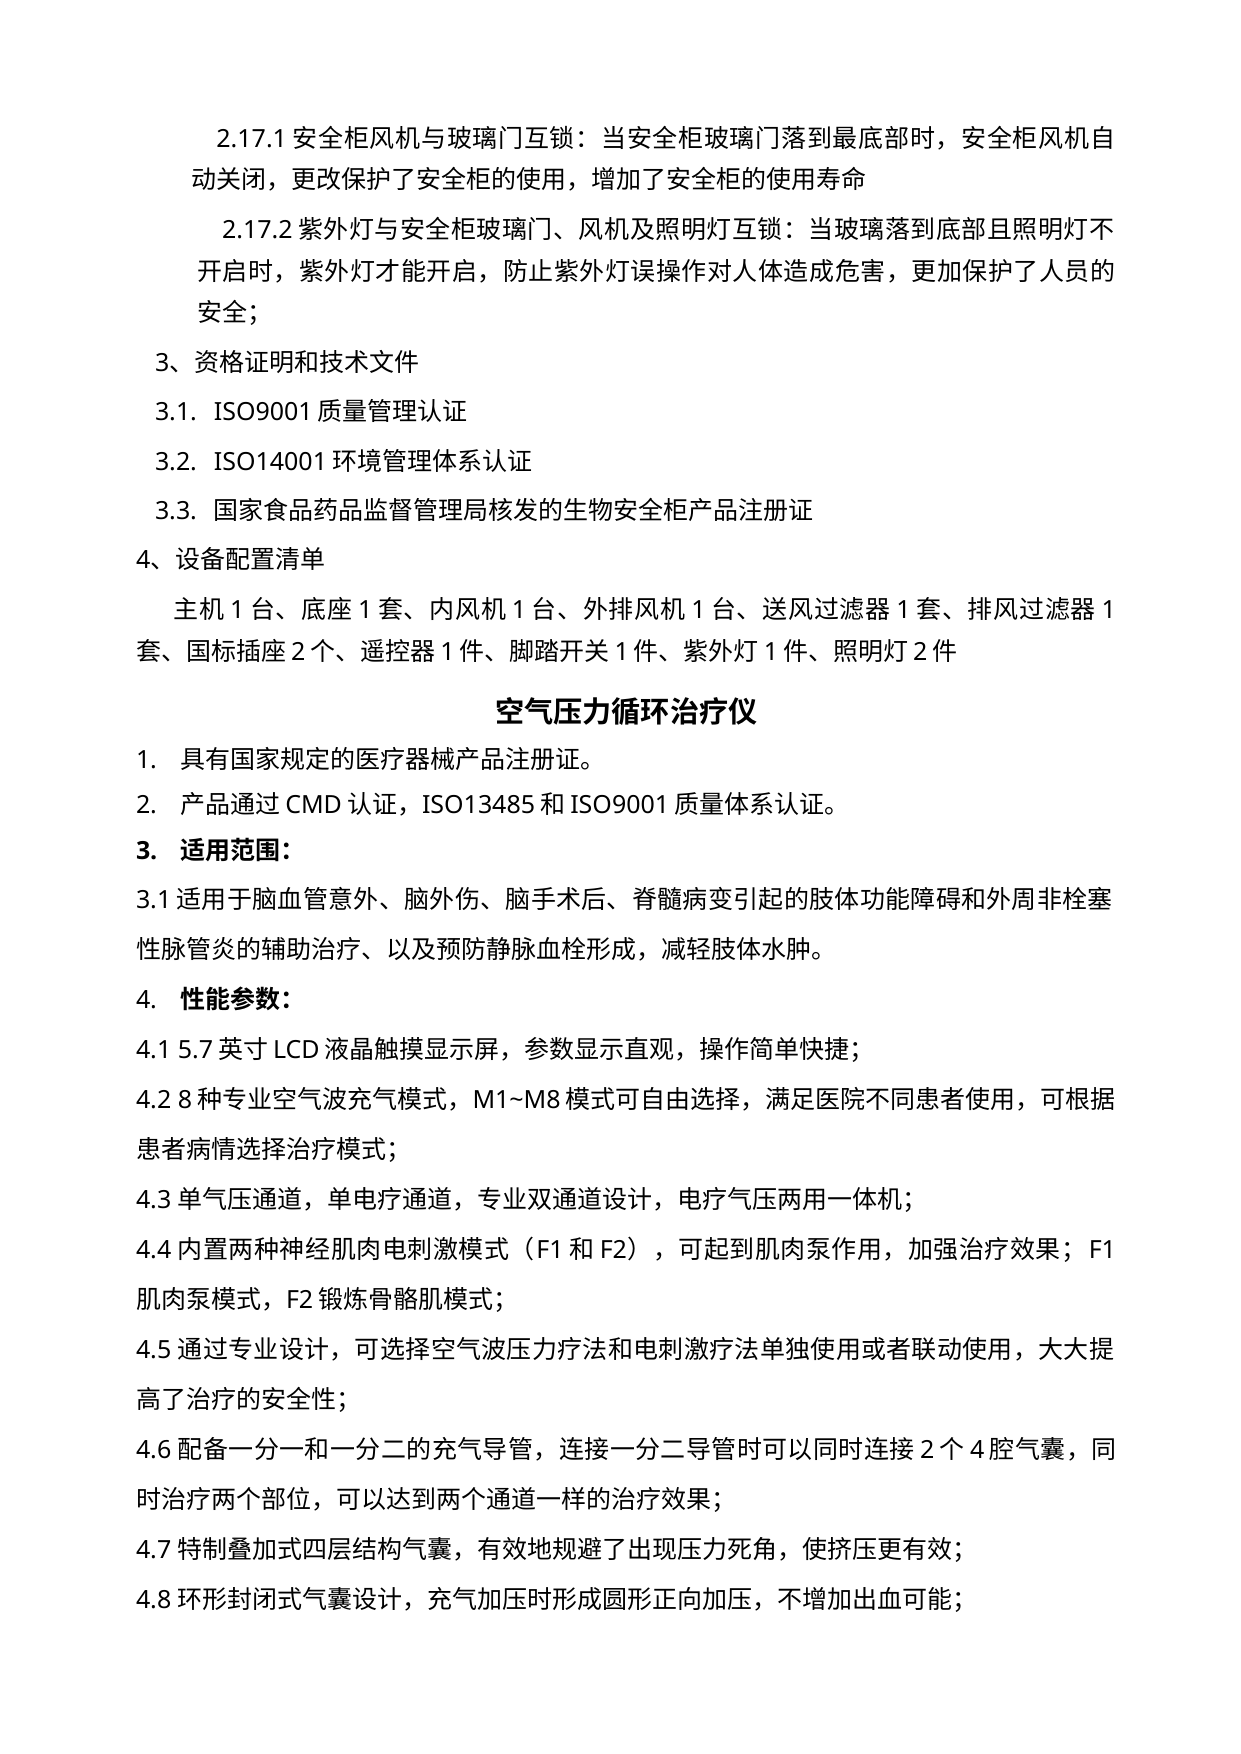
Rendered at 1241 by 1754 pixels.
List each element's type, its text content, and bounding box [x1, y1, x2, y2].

text 2.17.1安全柜风机与玻璃门互锁：当安全柜玻璃门落到最底部时，安全柜风机自动关闭，更改保护了安全柜的使用，增加了安全柜的使用寿命 [191, 118, 1116, 196]
list ISO14001环境管理体系认证 [155, 441, 1116, 477]
list 特制叠加式四层结构气囊，有效地规避了出现压力死角，使挤压更有效； [136, 1519, 1116, 1569]
list 配备一分一和一分二的充气导管，连接一分二导管时可以同时连接2个4腔气囊，同时治疗两个部位，可以达到两个通道一样的治疗效果； [136, 1419, 1116, 1519]
text 4、设备配置清单 [136, 540, 1116, 576]
list 适用范围： [136, 823, 1116, 869]
text 3、资格证明和技术文件 [136, 342, 1116, 378]
list 性能参数： [136, 969, 1116, 1019]
list 环形封闭式气囊设计，充气加压时形成圆形正向加压，不增加出血可能； [136, 1569, 1116, 1619]
list 国家食品药品监督管理局核发的生物安全柜产品注册证 [155, 491, 1116, 527]
list 单气压通道，单电疗通道，专业双通道设计，电疗气压两用一体机； [136, 1169, 1116, 1219]
list 空气压力循环治疗仪 [136, 689, 1116, 731]
text 3.1适用于脑血管意外、脑外伤、脑手术后、脊髓病变引起的肢体功能障碍和外周非栓塞性脉管炎的辅助治疗、以及预防静脉血栓形成，减轻肢体水肿。 [136, 869, 1116, 969]
list 5.7英寸LCD液晶触摸显示屏，参数显示直观，操作简单快捷； [136, 1019, 1116, 1069]
list 产品通过CMD认证，ISO13485和ISO9001质量体系认证。 [136, 777, 1116, 823]
list 具有国家规定的医疗器械产品注册证。 [136, 731, 1116, 777]
list ISO9001质量管理认证 [155, 392, 1116, 428]
list 通过专业设计，可选择空气波压力疗法和电刺激疗法单独使用或者联动使用，大大提高了治疗的安全性； [136, 1319, 1116, 1419]
list 内置两种神经肌肉电刺激模式（F1和F2），可起到肌肉泵作用，加强治疗效果；F1肌肉泵模式，F2锻炼骨骼肌模式； [136, 1219, 1116, 1319]
text 主机1台、底座1套、内风机1台、外排风机1台、送风过滤器1套、排风过滤器1套、国标插座2个、遥控器1件、脚踏开关1件、紫外灯1件、照明灯2件 [136, 589, 1116, 667]
list 8种专业空气波充气模式，M1~M8模式可自由选择，满足医院不同患者使用，可根据患者病情选择治疗模式； [136, 1069, 1116, 1169]
text 2.17.2紫外灯与安全柜玻璃门、风机及照明灯互锁：当玻璃落到底部且照明灯不开启时，紫外灯才能开启，防止紫外灯误操作对人体造成危害，更加保护了人员的安全； [197, 209, 1116, 329]
